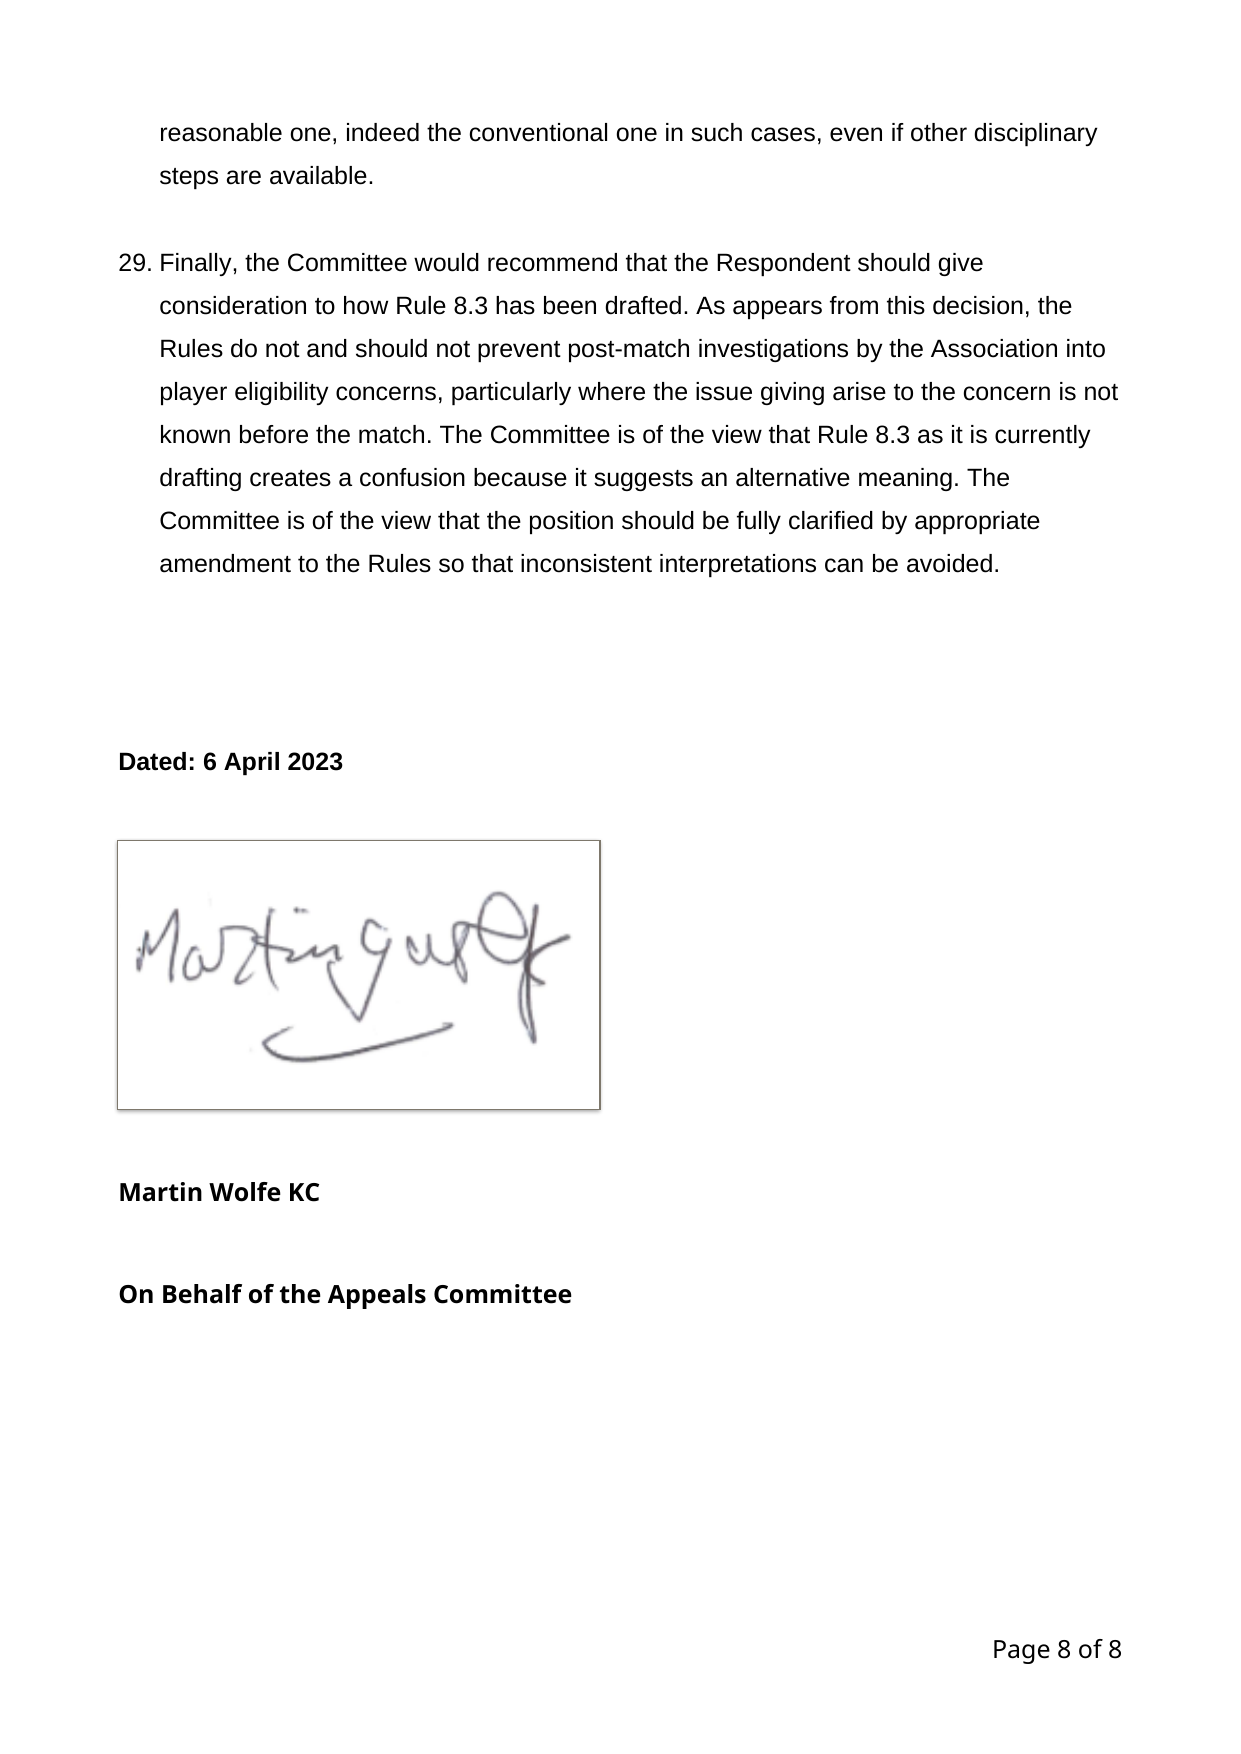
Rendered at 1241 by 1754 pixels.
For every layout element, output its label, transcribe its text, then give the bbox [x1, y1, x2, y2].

text On Behalf of the Appeals Committee [118, 1276, 1122, 1311]
text Martin Wolfe KC [118, 1174, 1122, 1208]
picture [118, 841, 599, 1109]
text Dated: 6 April 2023 [118, 747, 1122, 776]
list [118, 118, 1122, 190]
list Finally, the Committee would recommend that the Respondent should give consideration to how Rule 8.3 has been drafted. As appears from this decision, the Rules do not and should not prevent post-match investigations by the Association into player eligibility concerns, particularly where the issue giving arise to the concern is not known before the match. The Committee is of the view that Rule 8.3 as it is currently drafting creates a confusion because it suggests an alternative meaning. The Committee is of the view that the position should be fully clarified by appropriate amendment to the Rules so that inconsistent interpretations can be avoided. [118, 247, 1122, 578]
